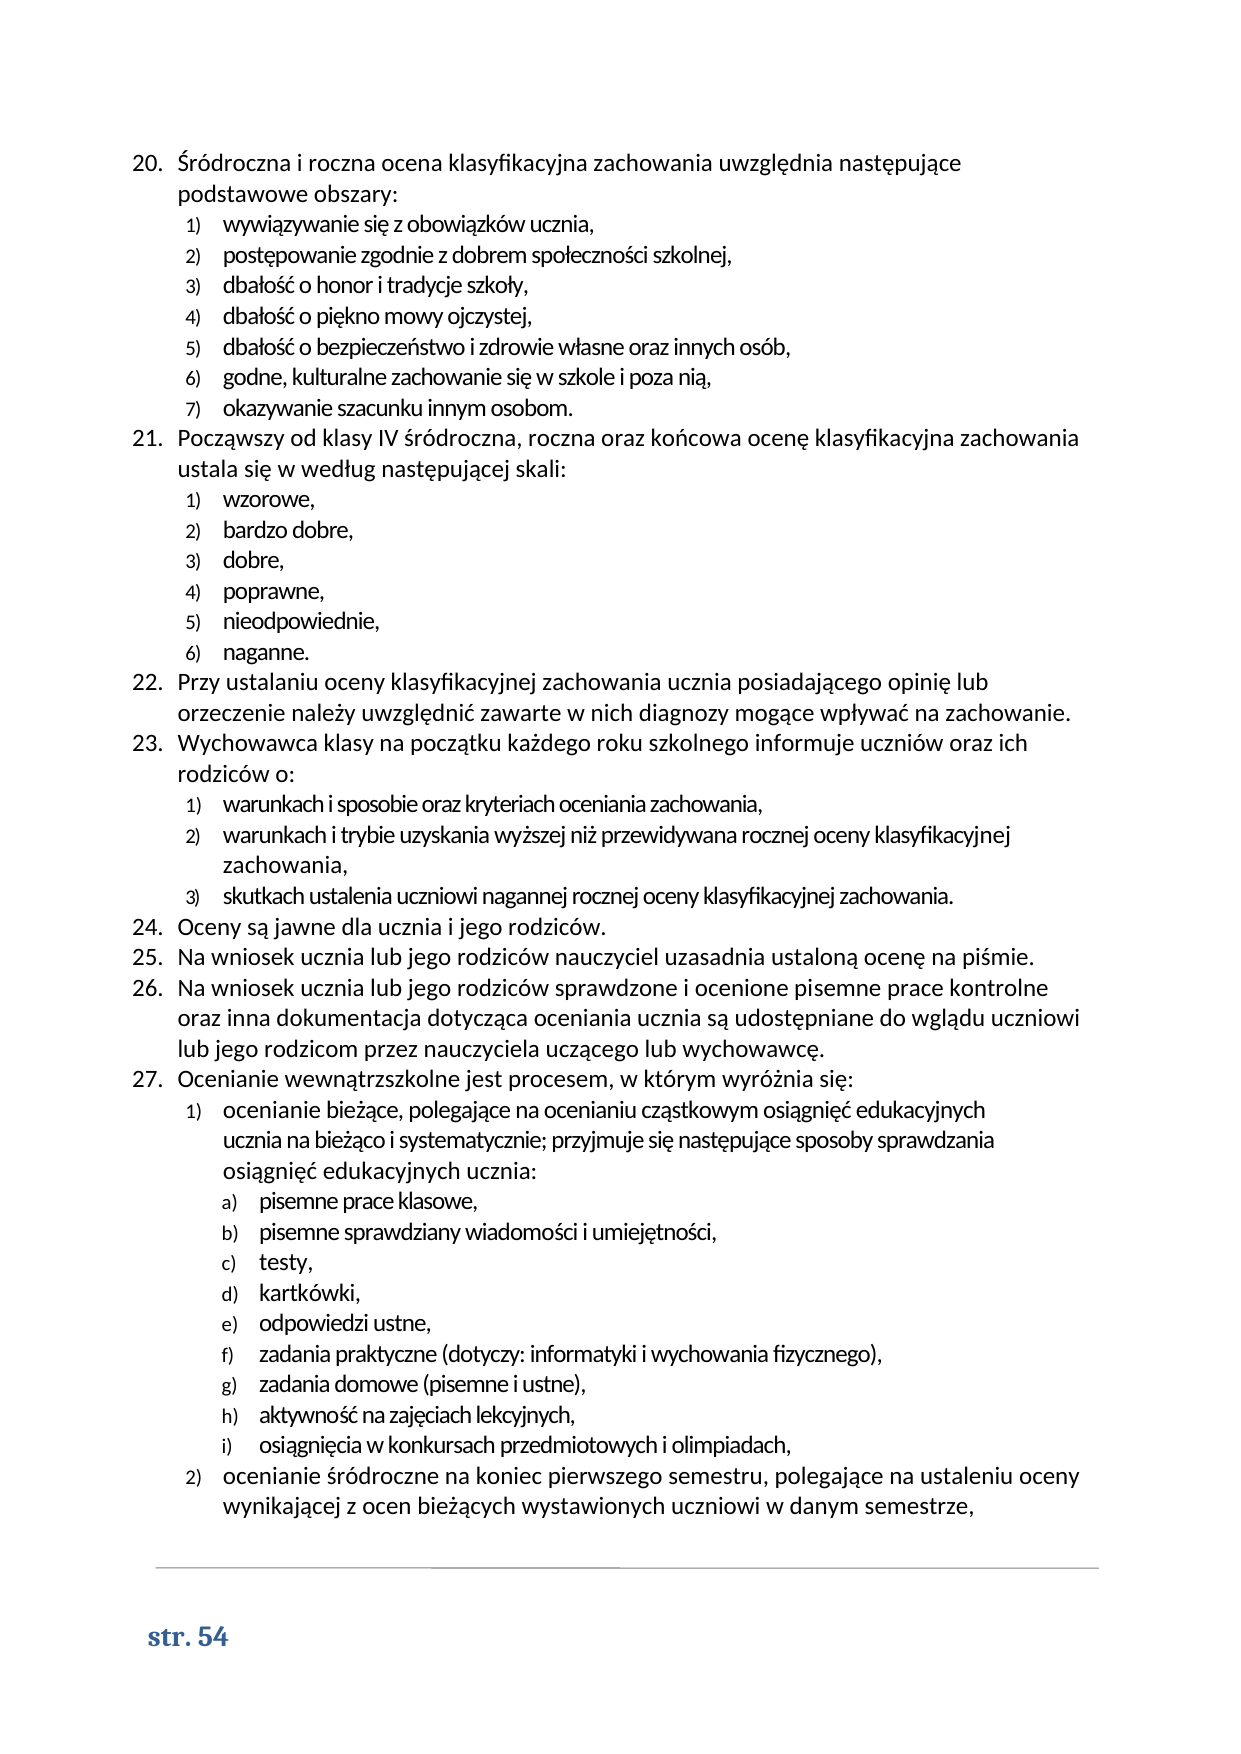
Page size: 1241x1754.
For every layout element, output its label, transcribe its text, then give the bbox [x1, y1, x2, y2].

list Począwszy od klasy IV śródroczna, roczna oraz końcowa ocenę klasyfikacyjna zachowania ustala się w według następującej skali: [148, 422, 1093, 483]
list poprawne, [185, 575, 1092, 605]
list dbałość o honor i tradycje szkoły, [185, 270, 1092, 300]
list Na wniosek ucznia lub jego rodziców sprawdzone i ocenione pisemne prace kontrolne oraz inna dokumentacja dotycząca oceniania ucznia są udostępniane do wglądu uczniowi lub jego rodzicom przez nauczyciela uczącego lub wychowawcę. [148, 972, 1093, 1063]
list osiągnięcia w konkursach przedmiotowych i olimpiadach, [221, 1429, 1093, 1460]
list Oceny są jawne dla ucznia i jego rodziców. [148, 911, 1093, 941]
list Na wniosek ucznia lub jego rodziców nauczyciel uzasadnia ustaloną ocenę na piśmie. [148, 941, 1093, 972]
list zadania praktyczne (dotyczy: informatyki i wychowania fizycznego), [221, 1338, 1093, 1368]
list dbałość o bezpieczeństwo i zdrowie własne oraz innych osób, [185, 331, 1092, 361]
list naganne. [185, 636, 1092, 666]
list testy, [221, 1246, 1093, 1277]
list postępowanie zgodnie z dobrem społeczności szkolnej, [185, 239, 1092, 270]
list warunkach i trybie uzyskania wyższej niż przewidywana rocznej oceny klasyfikacyjnej zachowania, [185, 819, 1093, 880]
list nieodpowiednie, [185, 605, 1092, 636]
list pisemne prace klasowe, [221, 1185, 1093, 1216]
list ocenianie śródroczne na koniec pierwszego semestru, polegające na ustaleniu oceny wynikającej z ocen bieżących wystawionych uczniowi w danym semestrze, [185, 1460, 1093, 1521]
list Śródroczna i roczna ocena klasyfikacyjna zachowania uwzględnia następujące podstawowe obszary: [148, 148, 1093, 209]
list warunkach i sposobie oraz kryteriach oceniania zachowania, [185, 788, 1093, 819]
list kartkówki, [221, 1277, 1093, 1307]
list okazywanie szacunku innym osobom. [185, 392, 1092, 422]
list zadania domowe (pisemne i ustne), [221, 1368, 1093, 1399]
list wywiązywanie się z obowiązków ucznia, [185, 209, 1092, 239]
list dobre, [185, 544, 1092, 575]
list bardzo dobre, [185, 514, 1092, 544]
list odpowiedzi ustne, [221, 1307, 1093, 1338]
list pisemne sprawdziany wiadomości i umiejętności, [221, 1216, 1093, 1246]
list wzorowe, [185, 483, 1092, 514]
list skutkach ustalenia uczniowi nagannej rocznej oceny klasyfikacyjnej zachowania. [185, 880, 1093, 911]
list aktywność na zajęciach lekcyjnych, [221, 1399, 1093, 1429]
list dbałość o piękno mowy ojczystej, [185, 300, 1092, 331]
list godne, kulturalne zachowanie się w szkole i poza nią, [185, 361, 1092, 392]
list Ocenianie wewnątrzszkolne jest procesem, w którym wyróżnia się: [148, 1063, 1093, 1094]
list Przy ustalaniu oceny klasyfikacyjnej zachowania ucznia posiadającego opinię lub orzeczenie należy uwzględnić zawarte w nich diagnozy mogące wpływać na zachowanie. [148, 666, 1093, 727]
list ocenianie bieżące, polegające na ocenianiu cząstkowym osiągnięć edukacyjnych ucznia na bieżąco i systematycznie; przyjmuje się następujące sposoby sprawdzania osiągnięć edukacyjnych ucznia: [185, 1094, 1092, 1185]
list Wychowawca klasy na początku każdego roku szkolnego informuje uczniów oraz ich rodziców o: [148, 727, 1093, 788]
